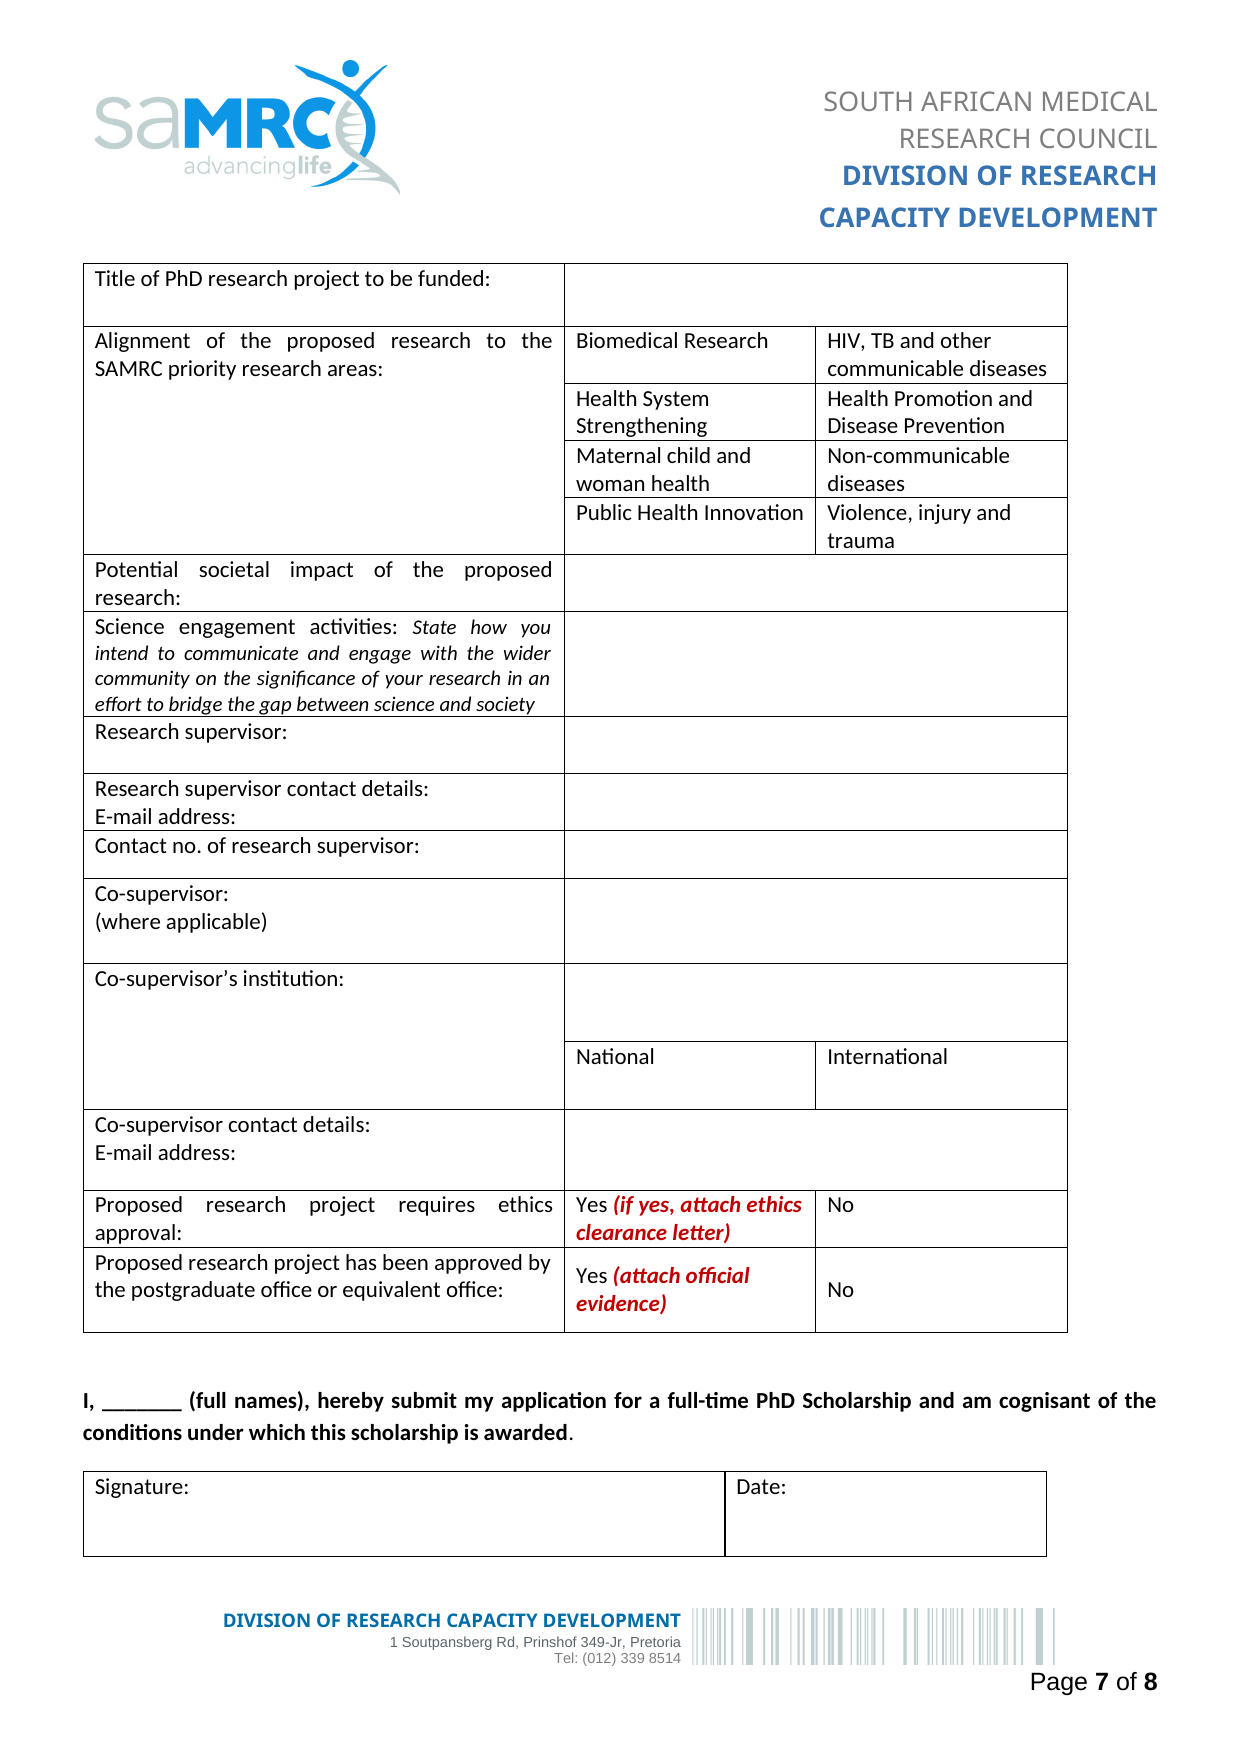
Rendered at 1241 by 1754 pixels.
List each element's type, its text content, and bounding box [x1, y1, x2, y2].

table_cell HIV, TB and other communicable diseases [816, 327, 1067, 383]
table_cell [565, 264, 1067, 326]
table_cell [565, 1110, 1067, 1189]
table_cell No [816, 1191, 1067, 1247]
table_cell Yes (attach official evidence) [565, 1248, 815, 1332]
table_cell [565, 879, 1067, 963]
table_cell Contact no. of research supervisor: [84, 831, 564, 878]
table_header Signature: [84, 1472, 724, 1556]
table_cell Potential societal impact of the proposed research: [84, 555, 564, 611]
table_cell [565, 831, 1067, 878]
table_cell [565, 774, 1067, 830]
table_cell Alignment of the proposed research to the SAMRC priority research areas: [84, 327, 564, 554]
table_cell Title of PhD research project to be funded: [84, 264, 564, 326]
table_cell National [565, 1042, 815, 1109]
picture [94, 60, 400, 197]
table_cell Proposed research project requires ethics approval: [84, 1191, 564, 1247]
table_cell Science engagement activities: State how you intend to communicate and engage with the wider community on the significance of your research in an effort to bridge the gap between science and society [84, 612, 564, 716]
table_cell Yes (if yes, attach ethics clearance letter) [565, 1191, 815, 1247]
table_cell Research supervisor: [84, 717, 564, 773]
table_cell No [816, 1248, 1067, 1332]
table_cell Health Promotion and Disease Prevention [816, 384, 1067, 440]
table_cell Proposed research project has been approved by the postgraduate office or equivalent office: [84, 1248, 564, 1332]
text I, _______ (full names), hereby submit my application for a full-time PhD Scholarship and am cognisant of the conditions under which this scholarship is awarded. [83, 1386, 1157, 1446]
table_cell Health System Strengthening [565, 384, 815, 440]
picture [692, 1608, 1055, 1665]
table_cell Maternal child and woman health [565, 441, 815, 497]
table_cell Public Health Innovation [565, 498, 815, 554]
table_cell Co-supervisor’s institution: [84, 964, 564, 1109]
table_cell Research supervisor contact details: E-mail address: [84, 774, 564, 830]
table_cell Biomedical Research [565, 327, 815, 383]
table_cell Violence, injury and trauma [816, 498, 1067, 554]
table_cell [565, 555, 1067, 611]
table_cell [565, 717, 1067, 773]
table_cell [565, 612, 1067, 716]
table_cell [565, 964, 1067, 1041]
table_cell International [816, 1042, 1067, 1109]
table_cell Non-communicable diseases [816, 441, 1067, 497]
table_cell Co-supervisor contact details: E-mail address: [84, 1110, 564, 1189]
table_header Date: [726, 1472, 1046, 1556]
table_cell Co-supervisor: (where applicable) [84, 879, 564, 963]
